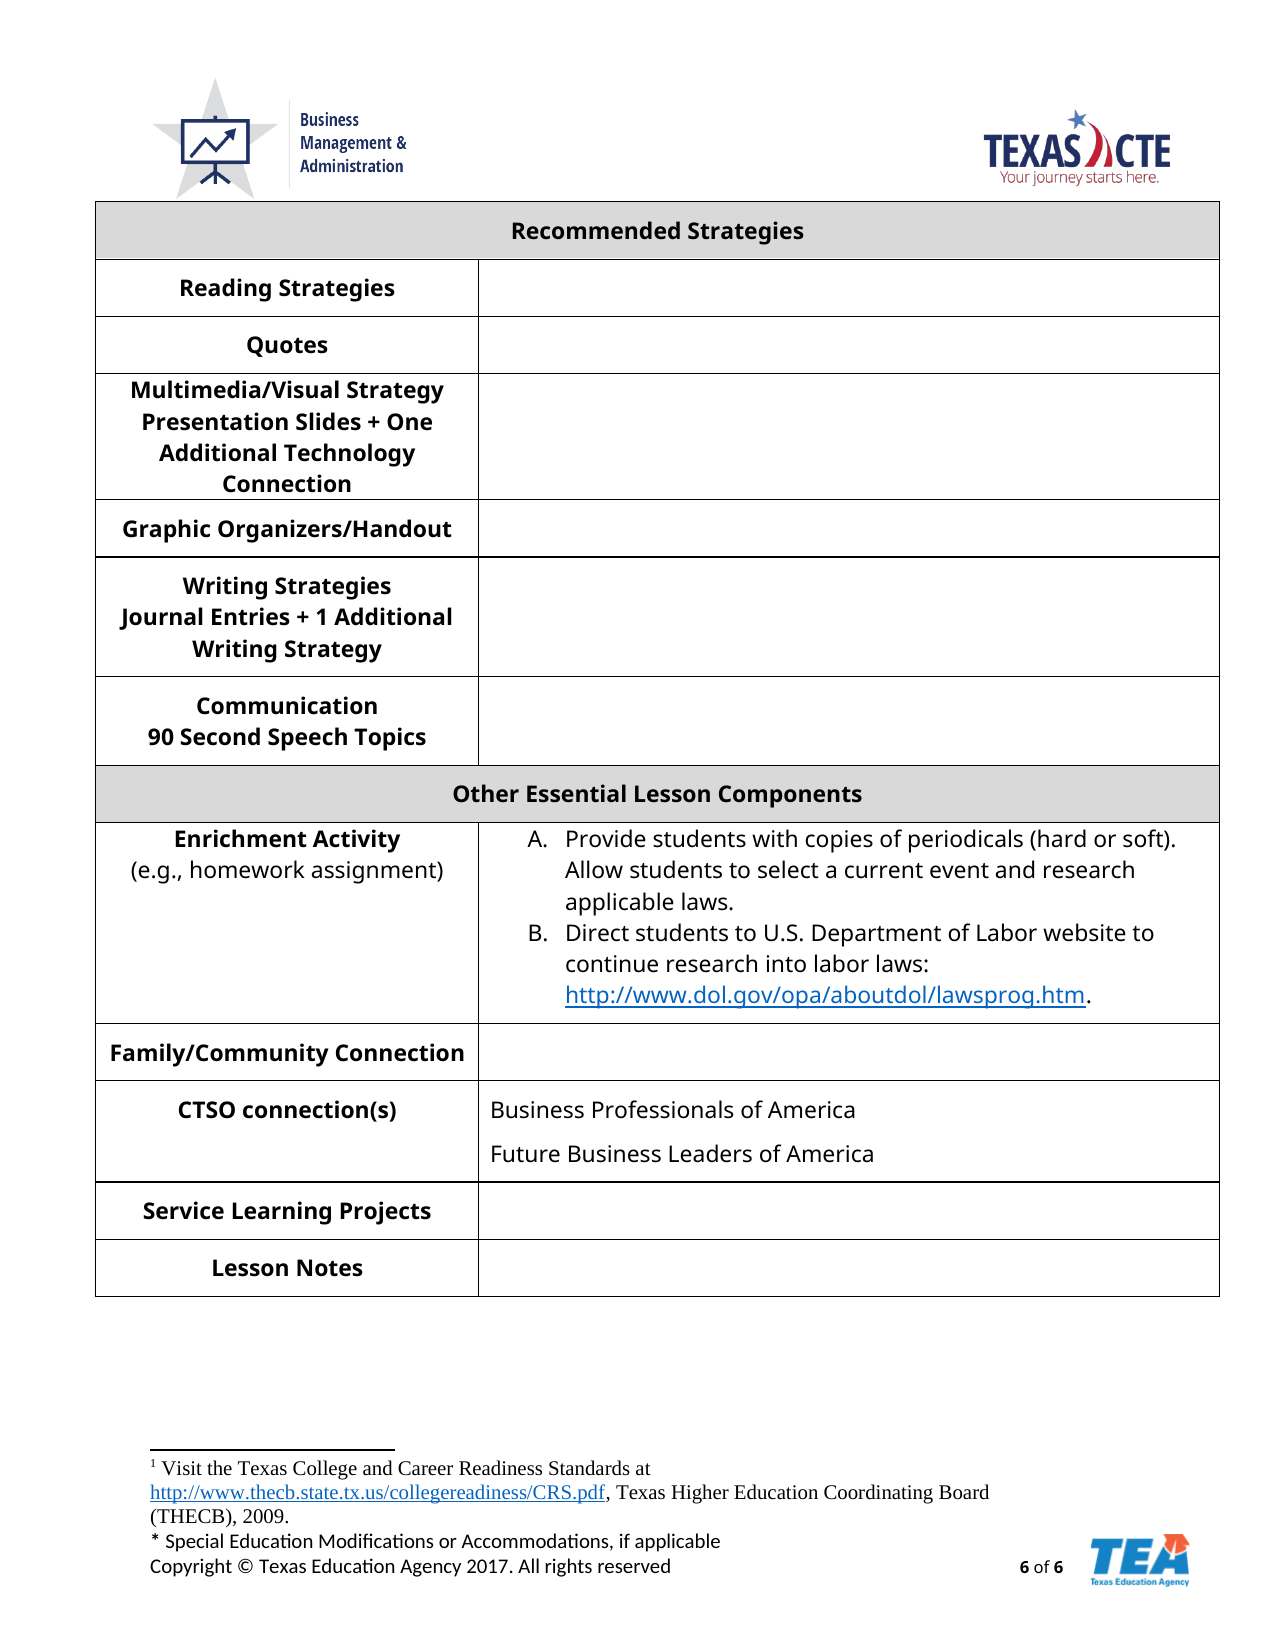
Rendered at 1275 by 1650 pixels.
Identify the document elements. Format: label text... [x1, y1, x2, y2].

table_cell Quotes [96, 317, 478, 373]
table_cell [479, 317, 1219, 373]
table_cell Provide students with copies of periodicals (hard or soft). Allow students to select a current event and research applicable laws. Direct students to U.S. Department of Labor website to continue research into labor laws: http://www.dol.gov/opa/aboutdol/lawsprog.htm. [479, 823, 1219, 1023]
table_cell [479, 1240, 1219, 1296]
table_cell Lesson Notes [96, 1240, 478, 1296]
table_cell [479, 374, 1219, 499]
table_cell [479, 677, 1219, 765]
table_cell Writing Strategies Journal Entries + 1 Additional Writing Strategy [96, 558, 478, 676]
table_cell [479, 558, 1219, 676]
table_cell Business Professionals of America Future Business Leaders of America [479, 1081, 1219, 1181]
picture [150, 75, 413, 201]
table_cell Recommended Strategies [96, 202, 1219, 258]
table_cell [479, 500, 1219, 556]
picture [1090, 1534, 1190, 1587]
picture [964, 98, 1189, 197]
table_cell Graphic Organizers/Handout [96, 500, 478, 556]
table_cell Service Learning Projects [96, 1183, 478, 1239]
table_cell Reading Strategies [96, 260, 478, 316]
table_cell [479, 1024, 1219, 1080]
table_cell [479, 260, 1219, 316]
table_cell [479, 1183, 1219, 1239]
table_cell Enrichment Activity (e.g., homework assignment) [96, 823, 478, 1023]
table_cell Family/Community Connection [96, 1024, 478, 1080]
table_cell Communication 90 Second Speech Topics [96, 677, 478, 765]
table_cell Multimedia/Visual Strategy Presentation Slides + One Additional Technology Connection [96, 374, 478, 499]
table_cell Other Essential Lesson Components [96, 766, 1219, 822]
table_cell CTSO connection(s) [96, 1081, 478, 1181]
